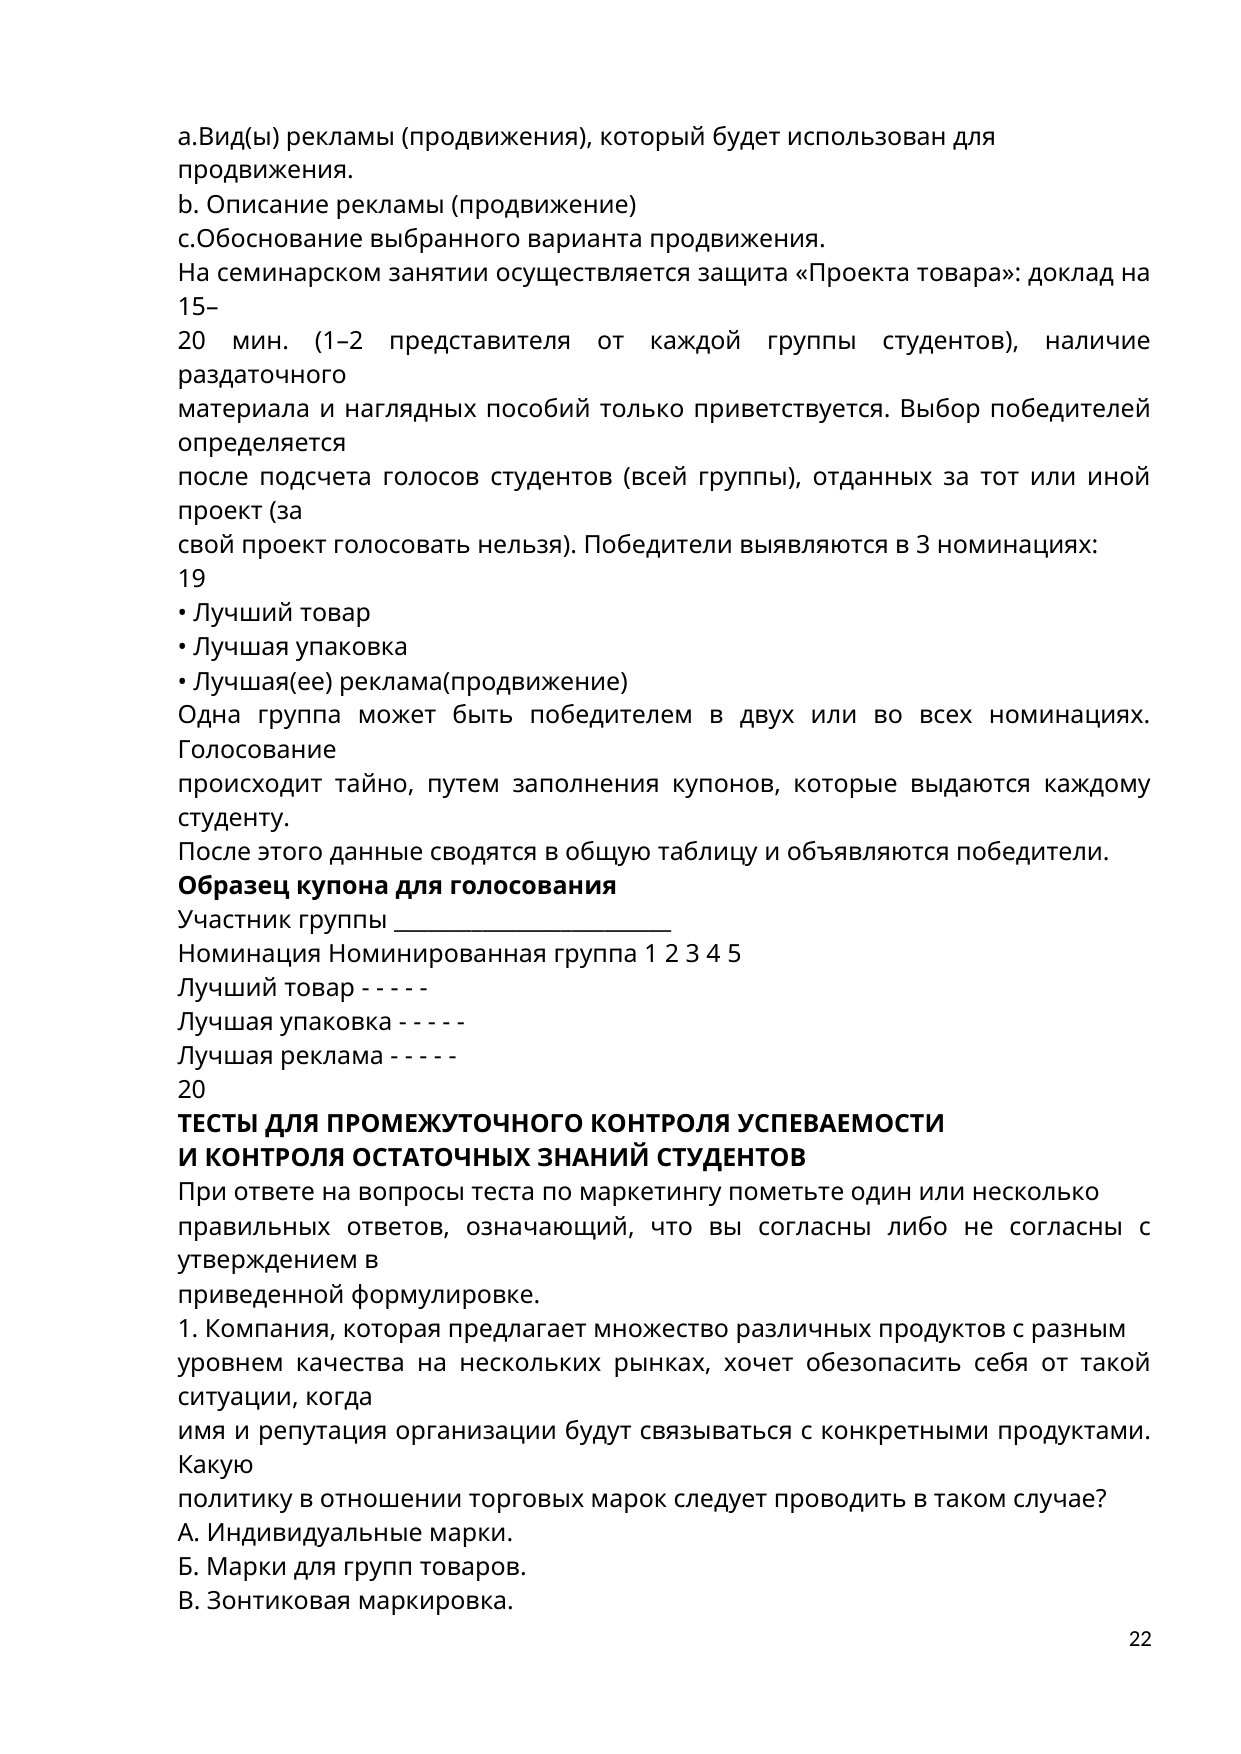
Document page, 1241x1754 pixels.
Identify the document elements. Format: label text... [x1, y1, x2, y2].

text 20 мин. (1–2 представителя от каждой группы студентов), наличие раздаточного [177, 322, 1152, 391]
text • Лучшая(ее) реклама(продвижение) [177, 663, 1152, 697]
text ТЕСТЫ ДЛЯ ПРОМЕЖУТОЧНОГО КОНТРОЛЯ УСПЕВАЕМОСТИ [177, 1106, 1152, 1140]
text a.Вид(ы) рекламы (продвижения), который будет использован для [177, 118, 1152, 152]
text материала и наглядных пособий только приветствуется. Выбор победителей определяется [177, 391, 1152, 459]
text 20 [177, 1072, 1152, 1106]
text И КОНТРОЛЯ ОСТАТОЧНЫХ ЗНАНИЙ СТУДЕНТОВ [177, 1140, 1152, 1174]
text • Лучшая упаковка [177, 629, 1152, 663]
text b. Описание рекламы (продвижение) [177, 186, 1152, 220]
text продвижения. [177, 152, 1152, 186]
text В. Зонтиковая маркировка. [177, 1583, 1152, 1617]
text А. Индивидуальные марки. [177, 1515, 1152, 1549]
text 19 [177, 561, 1152, 595]
text Образец купона для голосования [177, 867, 1152, 902]
text 1. Компания, которая предлагает множество различных продуктов с разным [177, 1310, 1152, 1344]
text правильных ответов, означающий, что вы согласны либо не согласны с утверждением в [177, 1208, 1152, 1276]
text имя и репутация организации будут связываться с конкретными продуктами. Какую [177, 1412, 1152, 1481]
text После этого данные сводятся в общую таблицу и объявляются победители. [177, 833, 1152, 867]
text Лучшая упаковка - - - - - [177, 1004, 1152, 1038]
text • Лучший товар [177, 595, 1152, 629]
text происходит тайно, путем заполнения купонов, которые выдаются каждому студенту. [177, 765, 1152, 833]
text политику в отношении торговых марок следует проводить в таком случае? [177, 1481, 1152, 1515]
text При ответе на вопросы теста по маркетингу пометьте один или несколько [177, 1174, 1152, 1208]
text свой проект голосовать нельзя). Победители выявляются в 3 номинациях: [177, 527, 1152, 561]
text Лучшая реклама - - - - - [177, 1038, 1152, 1072]
text На семинарском занятии осуществляется защита «Проекта товара»: доклад на 15– [177, 254, 1152, 322]
text Участник группы _________________________ [177, 902, 1152, 936]
text после подсчета голосов студентов (всей группы), отданных за тот или иной проект (за [177, 459, 1152, 527]
text Одна группа может быть победителем в двух или во всех номинациях. Голосование [177, 697, 1152, 765]
text Номинация Номинированная группа 1 2 3 4 5 [177, 936, 1152, 970]
text приведенной формулировке. [177, 1276, 1152, 1310]
text Б. Марки для групп товаров. [177, 1549, 1152, 1583]
text уровнем качества на нескольких рынках, хочет обезопасить себя от такой ситуации, когда [177, 1344, 1152, 1412]
text Лучший товар - - - - - [177, 970, 1152, 1004]
text c.Обоснование выбранного варианта продвижения. [177, 220, 1152, 254]
